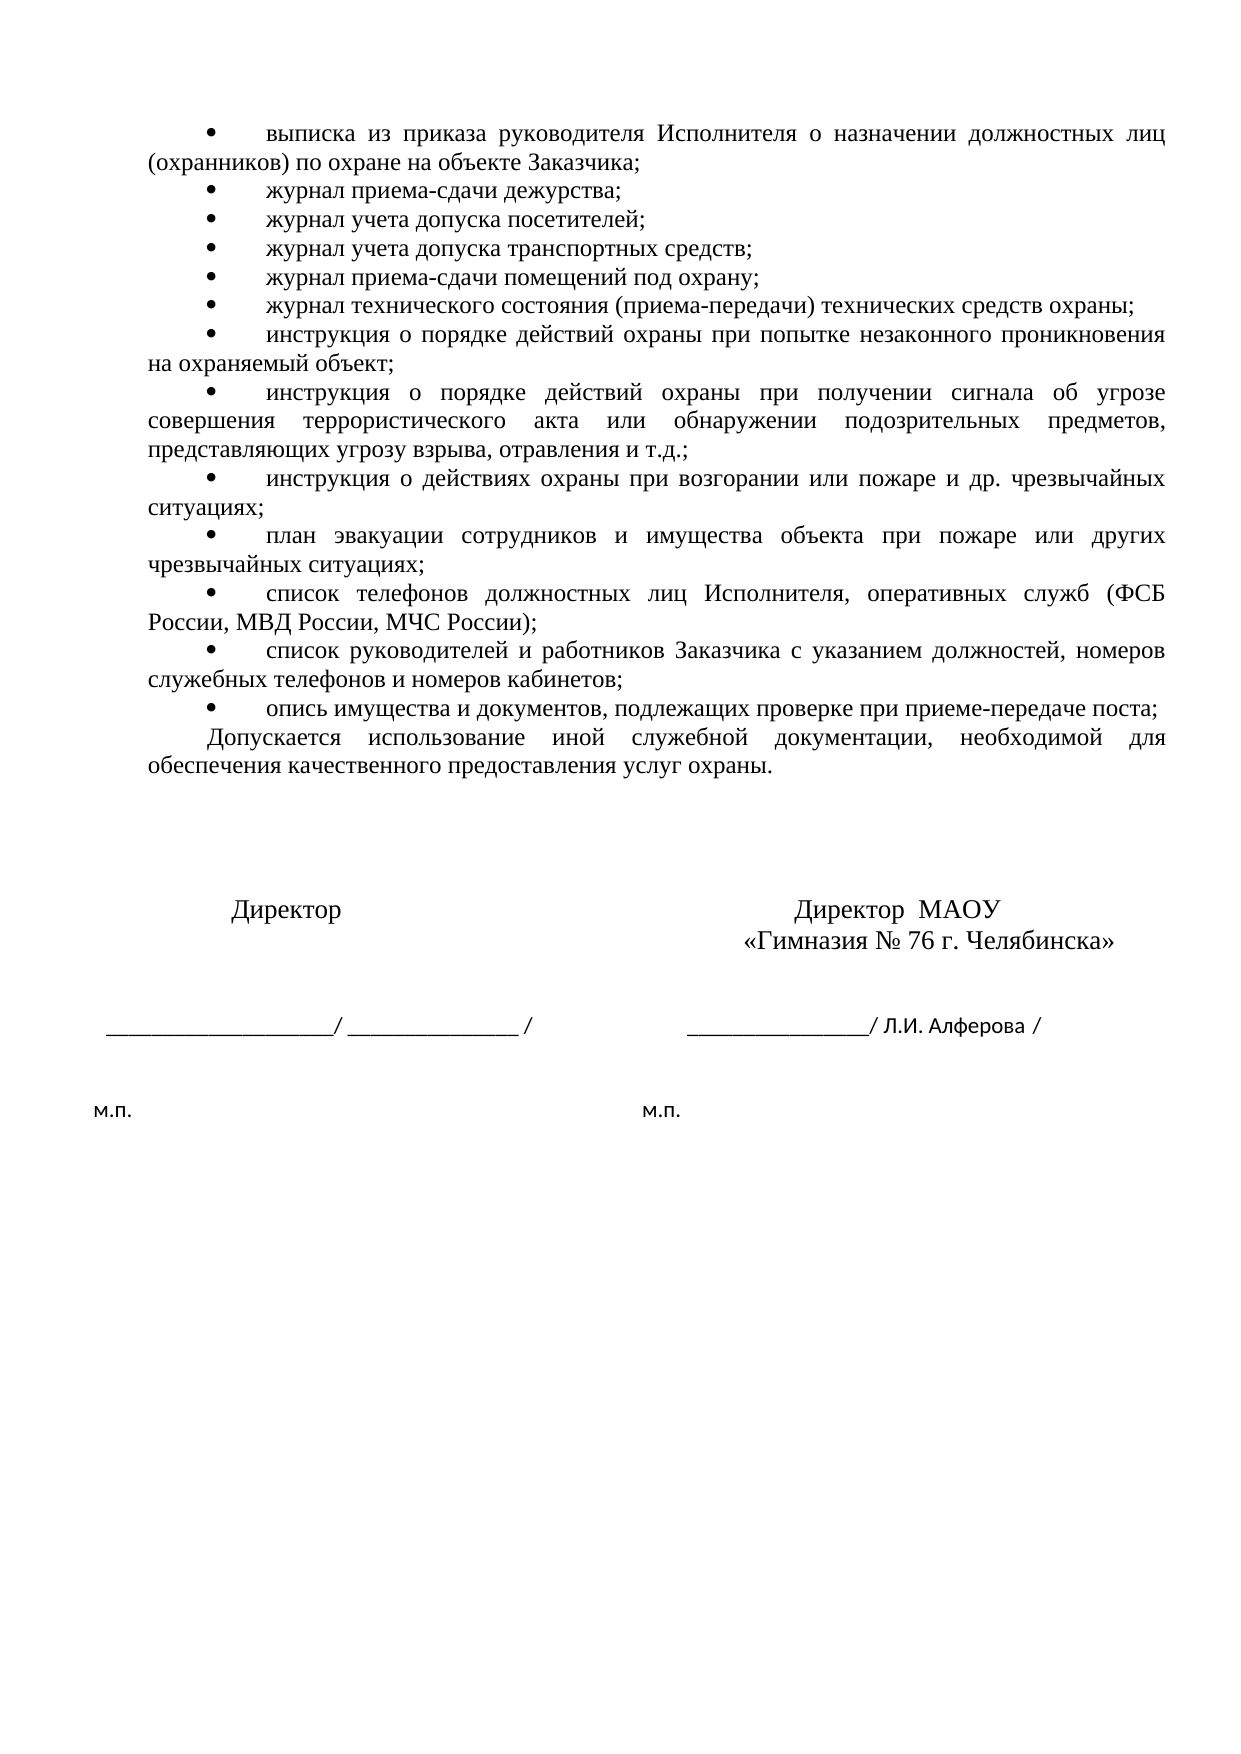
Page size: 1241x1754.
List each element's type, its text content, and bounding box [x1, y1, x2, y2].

list список телефонов должностных лиц Исполнителя, оперативных служб (ФСБ России, МВД России, МЧС России); [148, 578, 1167, 636]
list журнал учета допуска транспортных средств; [148, 233, 1167, 262]
text Допускается использование иной служебной документации, необходимой для обеспечения качественного предоставления услуг охраны. [148, 722, 1167, 779]
list журнал приема-сдачи дежурства; [148, 176, 1167, 204]
text ____________________/ _______________ / ________________/ Л.И. Алферова / [54, 1011, 1167, 1039]
list инструкция о порядке действий охраны при получении сигнала об угрозе совершения террористического акта или обнаружении подозрительных предметов, представляющих угрозу взрыва, отравления и т.д.; [148, 377, 1167, 463]
list журнал приема-сдачи помещений под охрану; [148, 262, 1167, 291]
list опись имущества и документов, подлежащих проверке при приеме-передаче поста; [148, 693, 1167, 722]
list план эвакуации сотрудников и имущества объекта при пожаре или других чрезвычайных ситуациях; [148, 521, 1167, 578]
text м.п. м.п. [37, 1095, 1167, 1123]
subtitle «Гимназия № 76 г. Челябинска» [148, 924, 1167, 955]
list журнал технического состояния (приема-передачи) технических средств охраны; [148, 291, 1167, 319]
list список руководителей и работников Заказчика с указанием должностей, номеров служебных телефонов и номеров кабинетов; [148, 636, 1167, 693]
list журнал учета допуска посетителей; [148, 204, 1167, 233]
list выписка из приказа руководителя Исполнителя о назначении должностных лиц (охранников) по охране на объекте Заказчика; [148, 118, 1167, 176]
list инструкция о действиях охраны при возгорании или пожаре и др. чрезвычайных ситуациях; [148, 463, 1167, 521]
subtitle Директор Директор МАОУ [148, 893, 1167, 924]
list инструкция о порядке действий охраны при попытке незаконного проникновения на охраняемый объект; [148, 319, 1167, 377]
